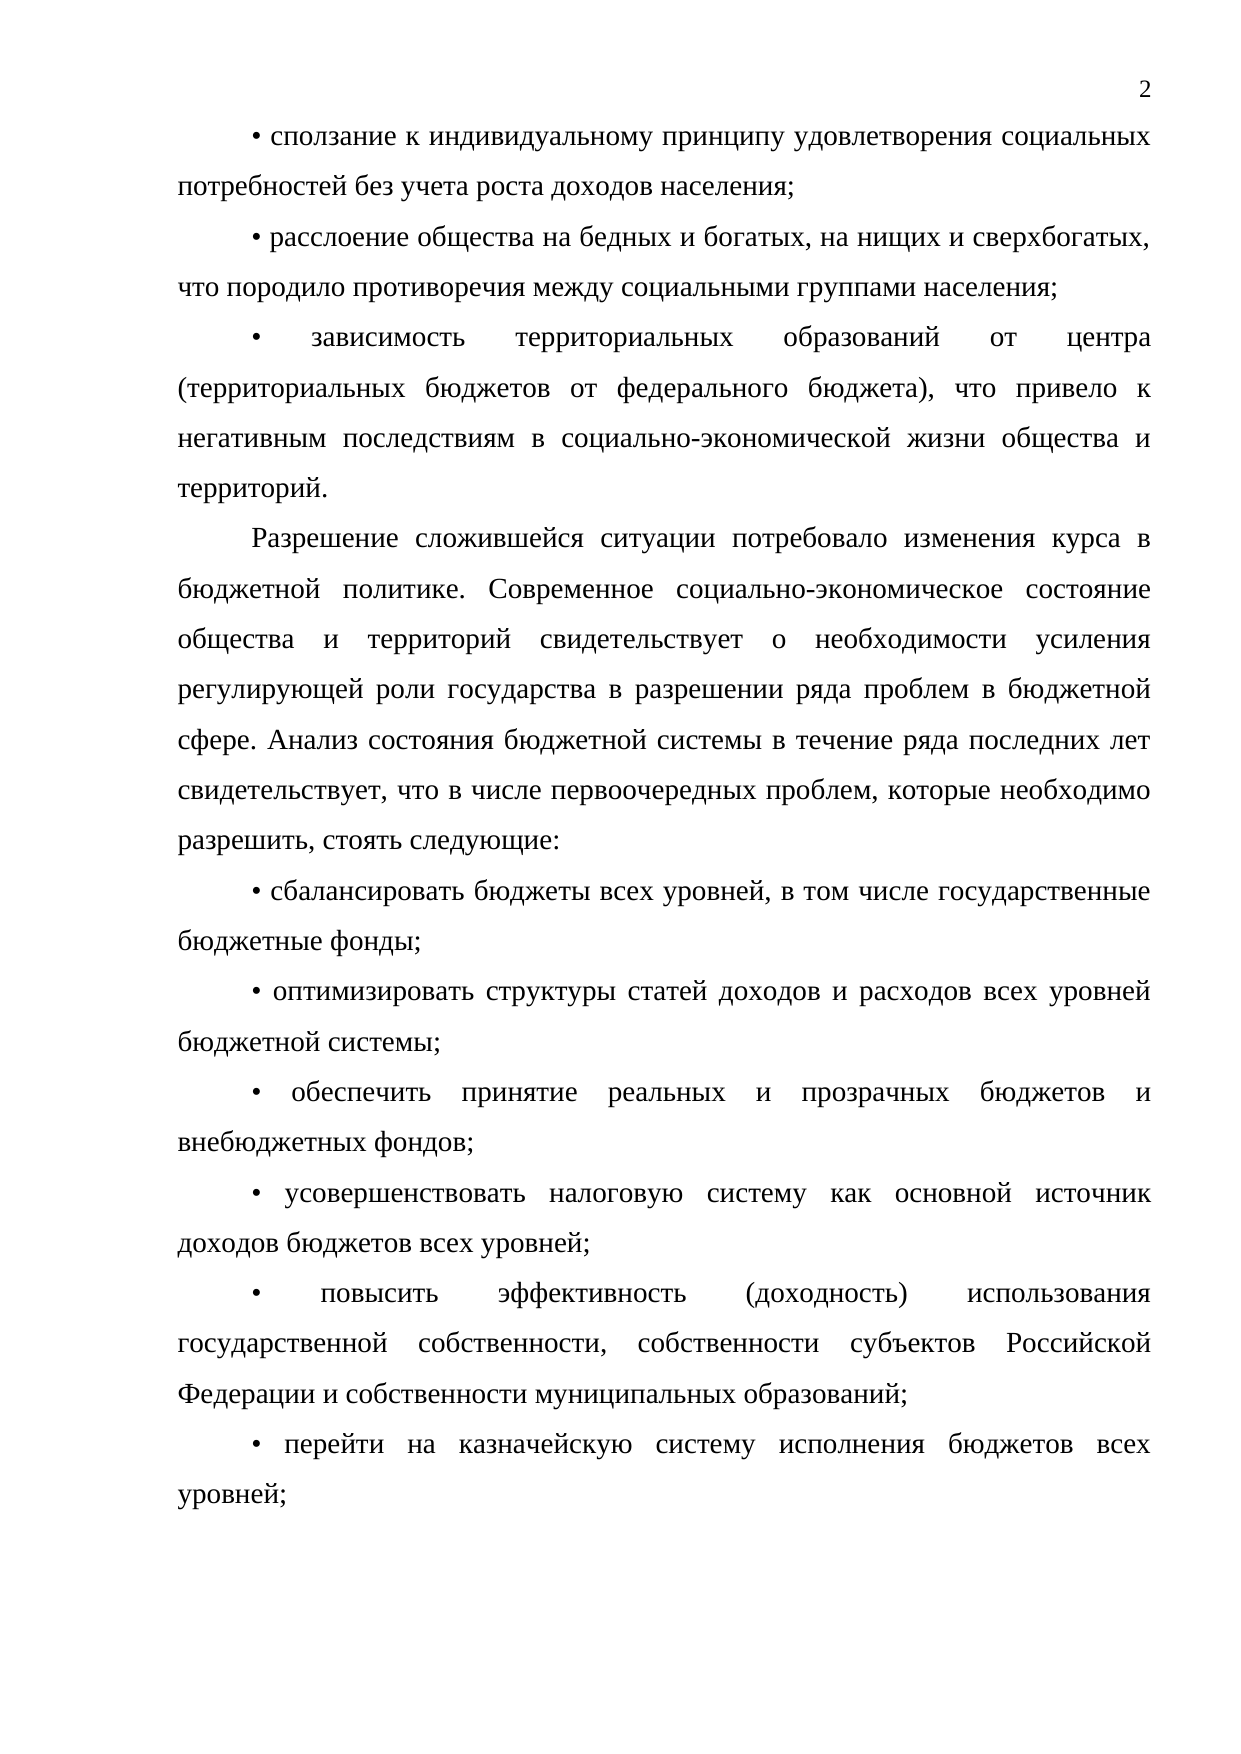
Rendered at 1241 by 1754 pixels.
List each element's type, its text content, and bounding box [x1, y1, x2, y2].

text • расслоение общества на бедных и богатых, на нищих и сверхбогатых, что породило противоречия между социальными группами населения; [177, 219, 1152, 303]
text • оптимизировать структуры статей доходов и расходов всех уровней бюджетной системы; [177, 973, 1152, 1057]
text • перейти на казначейскую систему исполнения бюджетов всех уровней; [177, 1426, 1152, 1510]
text • обеспечить принятие реальных и прозрачных бюджетов и внебюджетных фондов; [177, 1074, 1152, 1158]
text • сбалансировать бюджеты всех уровней, в том числе государственные бюджетные фонды; [177, 873, 1152, 957]
text Разрешение сложившейся ситуации потребовало изменения курса в бюджетной политике. Современное социально-экономическое состояние общества и территорий свидетельствует о необходимости усиления регулирующей роли государства в разрешении ряда проблем в бюджетной сфере. Анализ состояния бюджетной системы в течение ряда последних лет свидетельствует, что в числе первоочередных проблем, которые необходимо разрешить, стоять следующие: [177, 521, 1152, 856]
text • сползание к индивидуальному принципу удовлетворения социальных потребностей без учета роста доходов населения; [177, 118, 1152, 202]
text • зависимость территориальных образований от центра (территориальных бюджетов от федерального бюджета), что привело к негативным последствиям в социально-экономической жизни общества и территорий. [177, 319, 1152, 504]
text • повысить эффективность (доходность) использования государственной собственности, собственности субъектов Российской Федерации и собственности муниципальных образований; [177, 1275, 1152, 1409]
text • усовершенствовать налоговую систему как основной источник доходов бюджетов всех уровней; [177, 1175, 1152, 1258]
